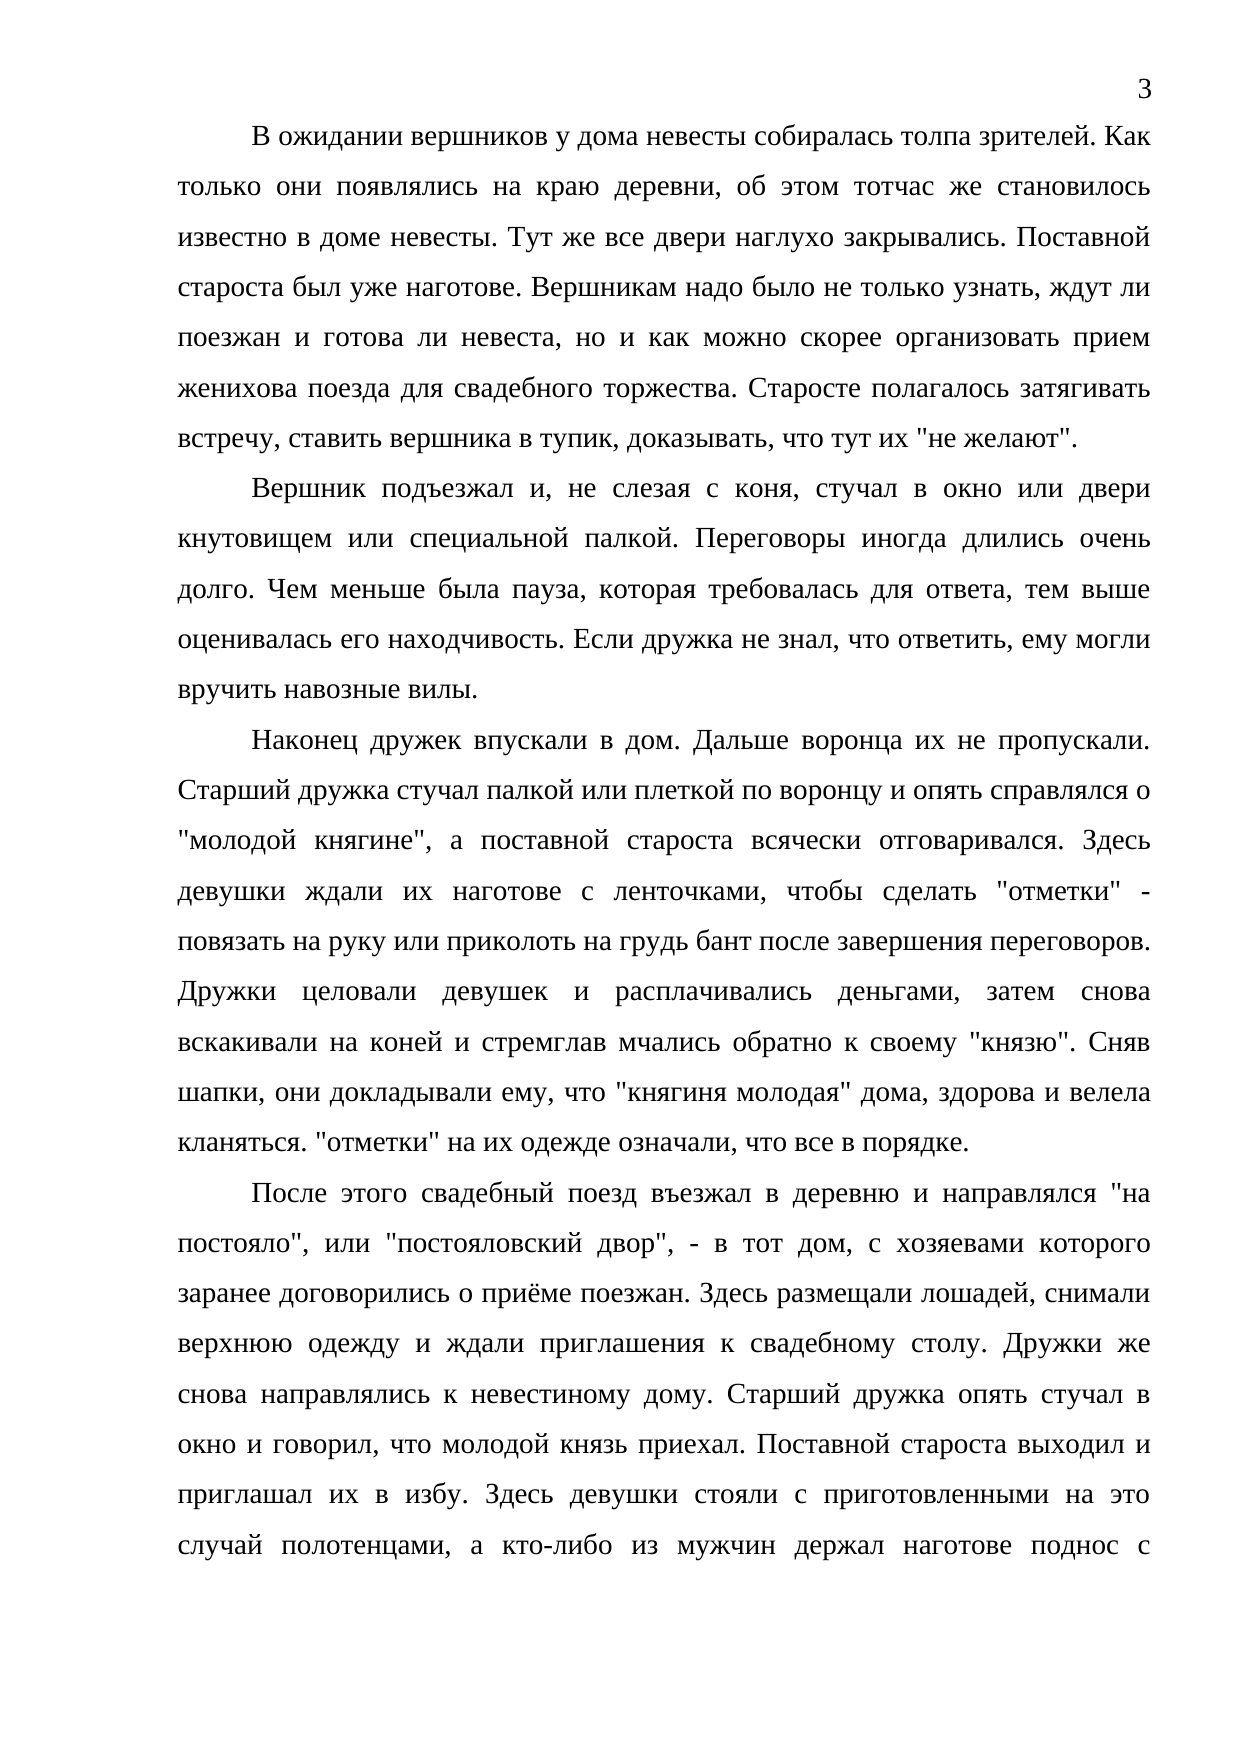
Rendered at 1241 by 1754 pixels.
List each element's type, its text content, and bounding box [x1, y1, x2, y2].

text Наконец дружек впускали в дом. Дальше воронца их не пропускали. Старший дружка стучал палкой или плеткой по воронцу и опять справлялся о "молодой княгине", а поставной староста всячески отговаривался. Здесь девушки ждали их наготове с ленточками, чтобы сделать "отметки" - повязать на руку или приколоть на грудь бант после завершения переговоров. Дружки целовали девушек и расплачивались деньгами, затем снова вскакивали на коней и стремглав мчались обратно к своему "князю". Сняв шапки, они докладывали ему, что "княгиня молодая" дома, здорова и велела кланяться. "отметки" на их одежде означали, что все в порядке. [177, 722, 1152, 1158]
text В ожидании вершников у дома невесты собиралась толпа зрителей. Как только они появлялись на краю деревни, об этом тотчас же становилось известно в доме невесты. Тут же все двери наглухо закрывались. Поставной староста был уже наготове. Вершникам надо было не только узнать, ждут ли поезжан и готова ли невеста, но и как можно скорее организовать прием женихова поезда для свадебного торжества. Старосте полагалось затягивать встречу, ставить вершника в тупик, доказывать, что тут их "не желают". [177, 118, 1152, 453]
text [177, 1175, 1152, 1560]
text Вершник подъезжал и, не слезая с коня, стучал в окно или двери кнутовищем или специальной палкой. Переговоры иногда длились очень долго. Чем меньше была пауза, которая требовалась для ответа, тем выше оценивалась его находчивость. Если дружка не знал, что ответить, ему могли вручить навозные вилы. [177, 470, 1152, 705]
